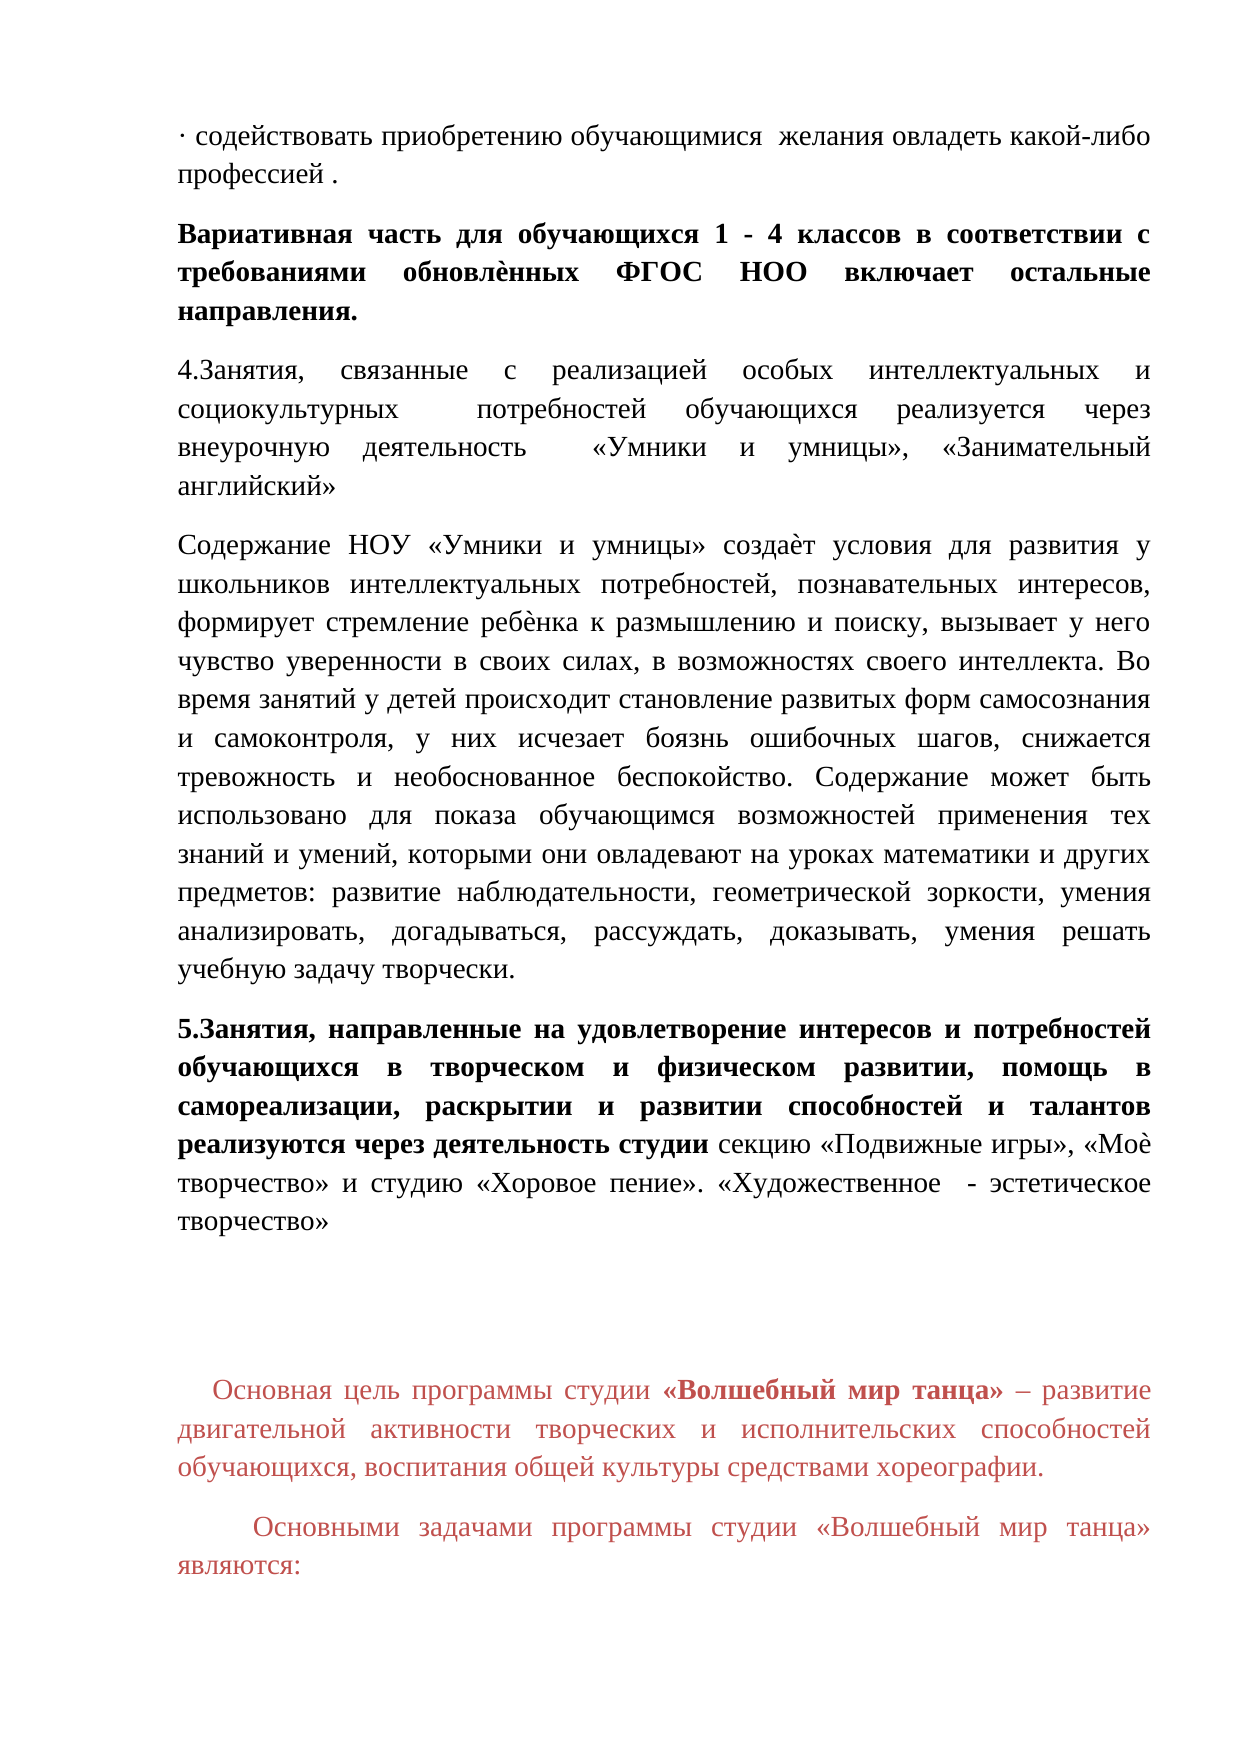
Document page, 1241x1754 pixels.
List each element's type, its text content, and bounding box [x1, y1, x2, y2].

text Вариативная часть для обучающихся 1 - 4 классов в соответствии с требованиями обновлѐнных ФГОС НОО включает остальные направления. [177, 216, 1152, 327]
text 5.Занятия, направленные на удовлетворение интересов и потребностей обучающихся в творческом и физическом развитии, помощь в самореализации, раскрытии и развитии способностей и талантов реализуются через деятельность студии секцию «Подвижные игры», «Моѐ творчество» и студию «Хоровое пение». «Художественное - эстетическое творчество» [177, 1011, 1152, 1237]
text · содействовать приобретению обучающимися желания овладеть какой-либо профессией . [177, 118, 1152, 190]
text Основная цель программы студии «Волшебный мир танца» – развитие двигательной активности творческих и исполнительских способностей обучающихся, воспитания общей культуры средствами хореографии. [177, 1372, 1152, 1483]
text Основными задачами программы студии «Волшебный мир танца» являются: [177, 1509, 1152, 1581]
text 4.Занятия, связанные с реализацией особых интеллектуальных и социокультурных потребностей обучающихся реализуется через внеурочную деятельность «Умники и умницы», «Занимательный английский» [177, 352, 1152, 502]
text Содержание НОУ «Умники и умницы» создаѐт условия для развития у школьников интеллектуальных потребностей, познавательных интересов, формирует стремление ребѐнка к размышлению и поиску, вызывает у него чувство уверенности в своих силах, в возможностях своего интеллекта. Во время занятий у детей происходит становление развитых форм самосознания и самоконтроля, у них исчезает боязнь ошибочных шагов, снижается тревожность и необоснованное беспокойство. Содержание может быть использовано для показа обучающимся возможностей применения тех знаний и умений, которыми они овладевают на уроках математики и других предметов: развитие наблюдательности, геометрической зоркости, умения анализировать, догадываться, рассуждать, доказывать, умения решать учебную задачу творчески. [177, 527, 1152, 985]
